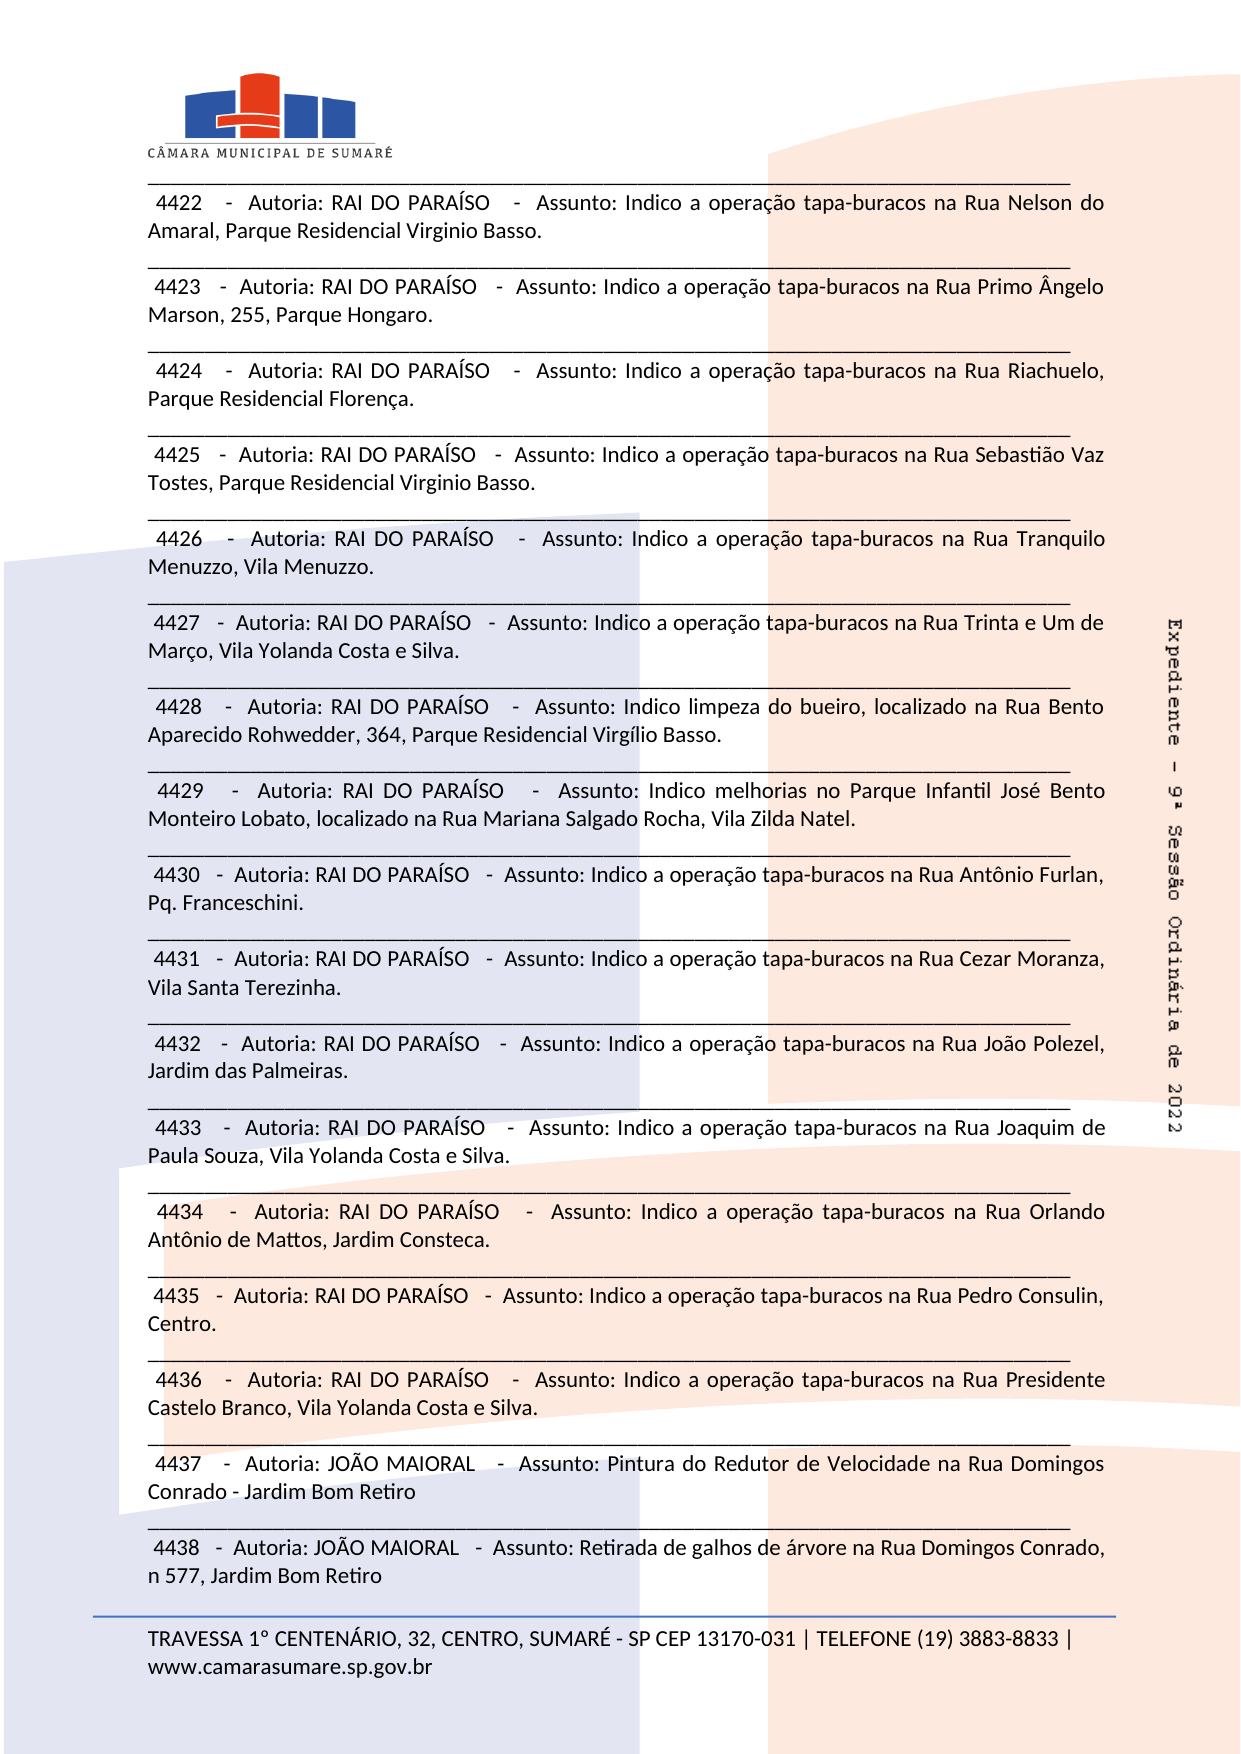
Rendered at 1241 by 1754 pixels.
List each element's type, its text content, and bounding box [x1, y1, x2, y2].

text 4433 - Autoria: RAI DO PARAÍSO - Assunto: Indico a operação tapa-buracos na Rua Joaquim de Paula Souza, Vila Yolanda Costa e Silva. [148, 1113, 1107, 1169]
text 4434 - Autoria: RAI DO PARAÍSO - Assunto: Indico a operação tapa-buracos na Rua Orlando Antônio de Mattos, Jardim Consteca. [148, 1197, 1107, 1253]
text _________________________________________________________________________________ [148, 832, 1107, 861]
text _________________________________________________________________________________ [148, 328, 1107, 356]
text _________________________________________________________________________________ [148, 412, 1107, 440]
text _________________________________________________________________________________ [148, 496, 1107, 524]
picture [147, 73, 394, 160]
text 4432 - Autoria: RAI DO PARAÍSO - Assunto: Indico a operação tapa-buracos na Rua João Polezel, Jardim das Palmeiras. [148, 1029, 1107, 1085]
text 4422 - Autoria: RAI DO PARAÍSO - Assunto: Indico a operação tapa-buracos na Rua Nelson do Amaral, Parque Residencial Virginio Basso. [148, 188, 1107, 244]
text _________________________________________________________________________________ [148, 1421, 1107, 1449]
text _________________________________________________________________________________ [148, 1085, 1107, 1113]
text _________________________________________________________________________________ [148, 917, 1107, 944]
text 4423 - Autoria: RAI DO PARAÍSO - Assunto: Indico a operação tapa-buracos na Rua Primo Ângelo Marson, 255, Parque Hongaro. [148, 272, 1107, 328]
text 4426 - Autoria: RAI DO PARAÍSO - Assunto: Indico a operação tapa-buracos na Rua Tranquilo Menuzzo, Vila Menuzzo. [148, 524, 1107, 580]
text _________________________________________________________________________________ [148, 160, 1107, 188]
text _________________________________________________________________________________ [148, 1169, 1107, 1197]
text _________________________________________________________________________________ [148, 244, 1107, 272]
text _________________________________________________________________________________ [148, 1001, 1107, 1029]
text 4430 - Autoria: RAI DO PARAÍSO - Assunto: Indico a operação tapa-buracos na Rua Antônio Furlan, Pq. Franceschini. [148, 861, 1107, 917]
text _________________________________________________________________________________ [148, 1337, 1107, 1365]
text 4438 - Autoria: JOÃO MAIORAL - Assunto: Retirada de galhos de árvore na Rua Domingos Conrado, n 577, Jardim Bom Retiro [148, 1533, 1107, 1589]
text _________________________________________________________________________________ [148, 748, 1107, 776]
text _________________________________________________________________________________ [148, 1253, 1107, 1281]
text 4436 - Autoria: RAI DO PARAÍSO - Assunto: Indico a operação tapa-buracos na Rua Presidente Castelo Branco, Vila Yolanda Costa e Silva. [148, 1365, 1107, 1421]
text 4429 - Autoria: RAI DO PARAÍSO - Assunto: Indico melhorias no Parque Infantil José Bento Monteiro Lobato, localizado na Rua Mariana Salgado Rocha, Vila Zilda Natel. [148, 776, 1107, 832]
text _________________________________________________________________________________ [148, 580, 1107, 608]
picture [1142, 616, 1205, 1138]
text _________________________________________________________________________________ [148, 1505, 1107, 1533]
text _________________________________________________________________________________ [148, 664, 1107, 692]
text 4437 - Autoria: JOÃO MAIORAL - Assunto: Pintura do Redutor de Velocidade na Rua Domingos Conrado - Jardim Bom Retiro [148, 1449, 1107, 1505]
text 4425 - Autoria: RAI DO PARAÍSO - Assunto: Indico a operação tapa-buracos na Rua Sebastião Vaz Tostes, Parque Residencial Virginio Basso. [148, 440, 1107, 496]
text 4435 - Autoria: RAI DO PARAÍSO - Assunto: Indico a operação tapa-buracos na Rua Pedro Consulin, Centro. [148, 1281, 1107, 1337]
text 4431 - Autoria: RAI DO PARAÍSO - Assunto: Indico a operação tapa-buracos na Rua Cezar Moranza, Vila Santa Terezinha. [148, 944, 1107, 1001]
text 4424 - Autoria: RAI DO PARAÍSO - Assunto: Indico a operação tapa-buracos na Rua Riachuelo, Parque Residencial Florença. [148, 356, 1107, 412]
text 4427 - Autoria: RAI DO PARAÍSO - Assunto: Indico a operação tapa-buracos na Rua Trinta e Um de Março, Vila Yolanda Costa e Silva. [148, 608, 1107, 664]
text 4428 - Autoria: RAI DO PARAÍSO - Assunto: Indico limpeza do bueiro, localizado na Rua Bento Aparecido Rohwedder, 364, Parque Residencial Virgílio Basso. [148, 692, 1107, 748]
